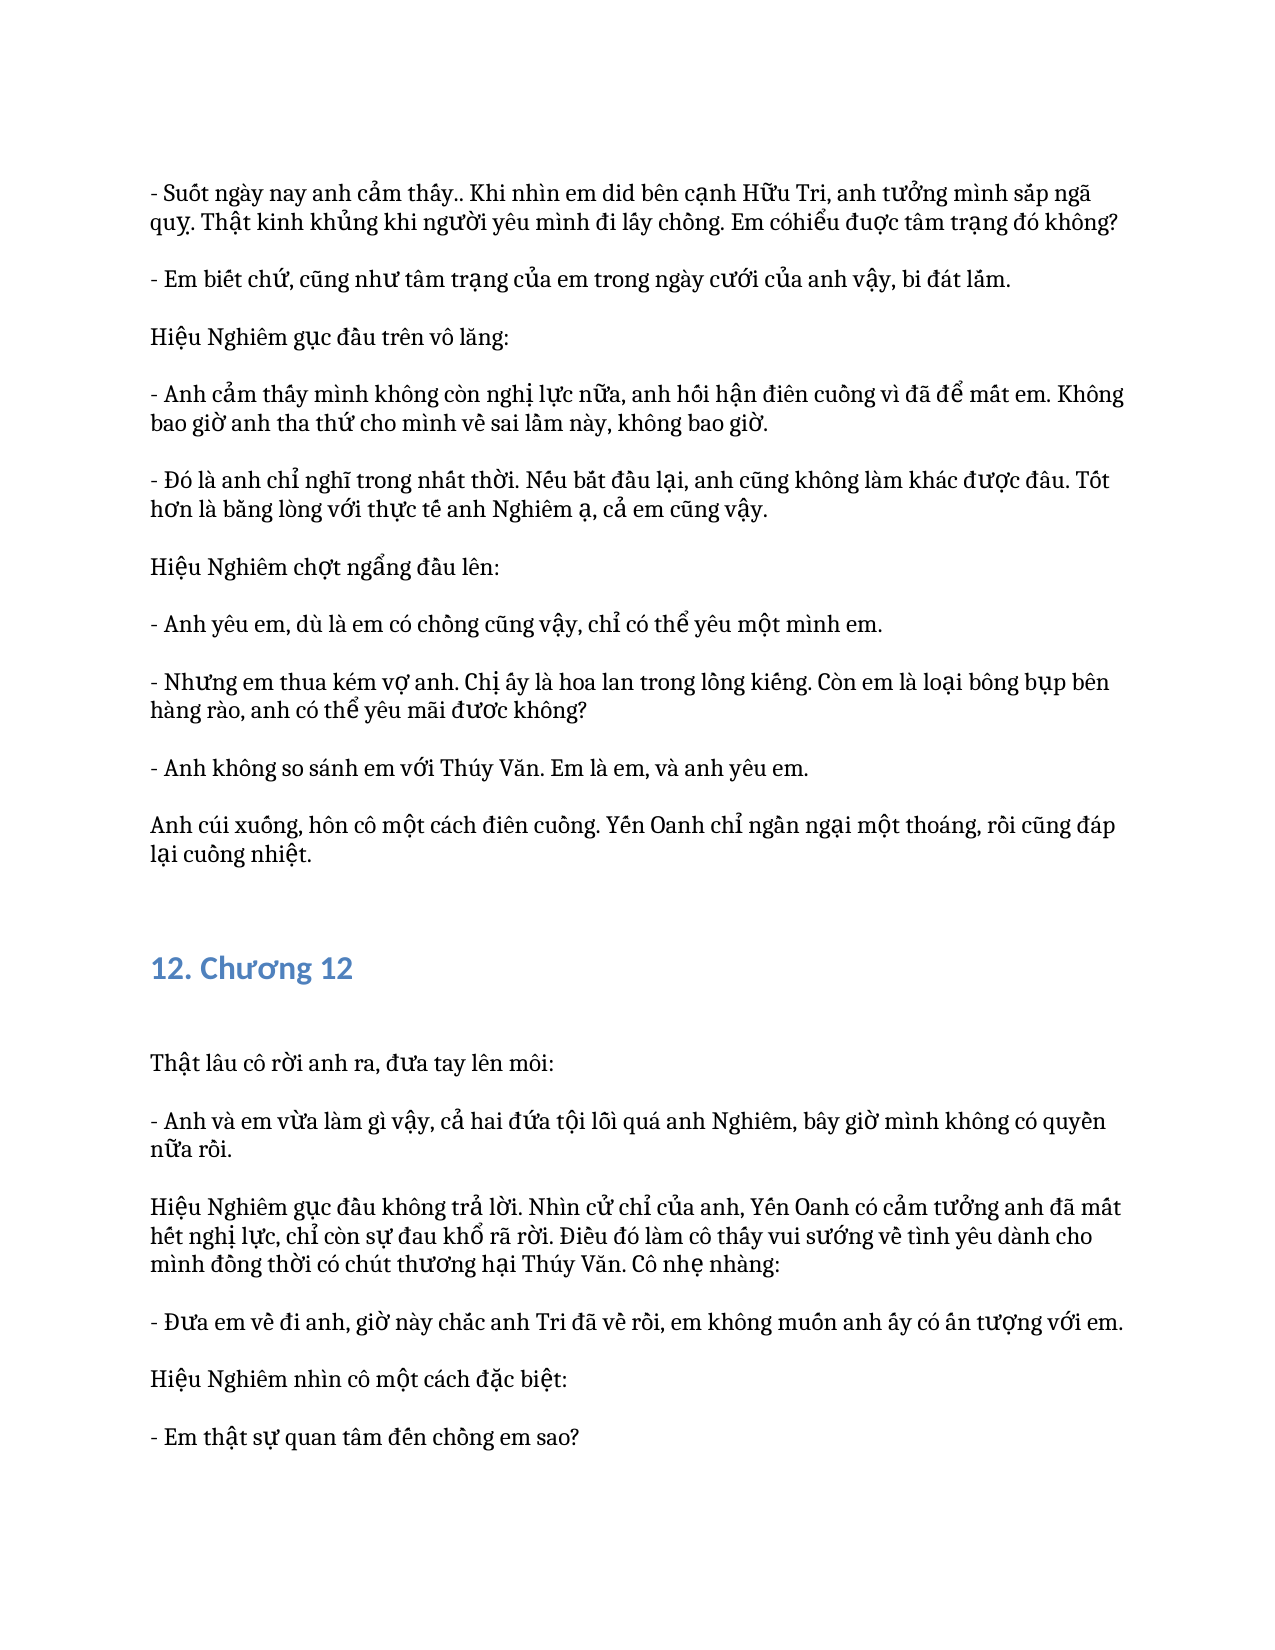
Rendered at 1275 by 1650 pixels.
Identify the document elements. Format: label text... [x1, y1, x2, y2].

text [150, 150, 1125, 926]
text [150, 992, 1125, 1480]
subtitle 12. Chương 12 [150, 947, 1125, 988]
